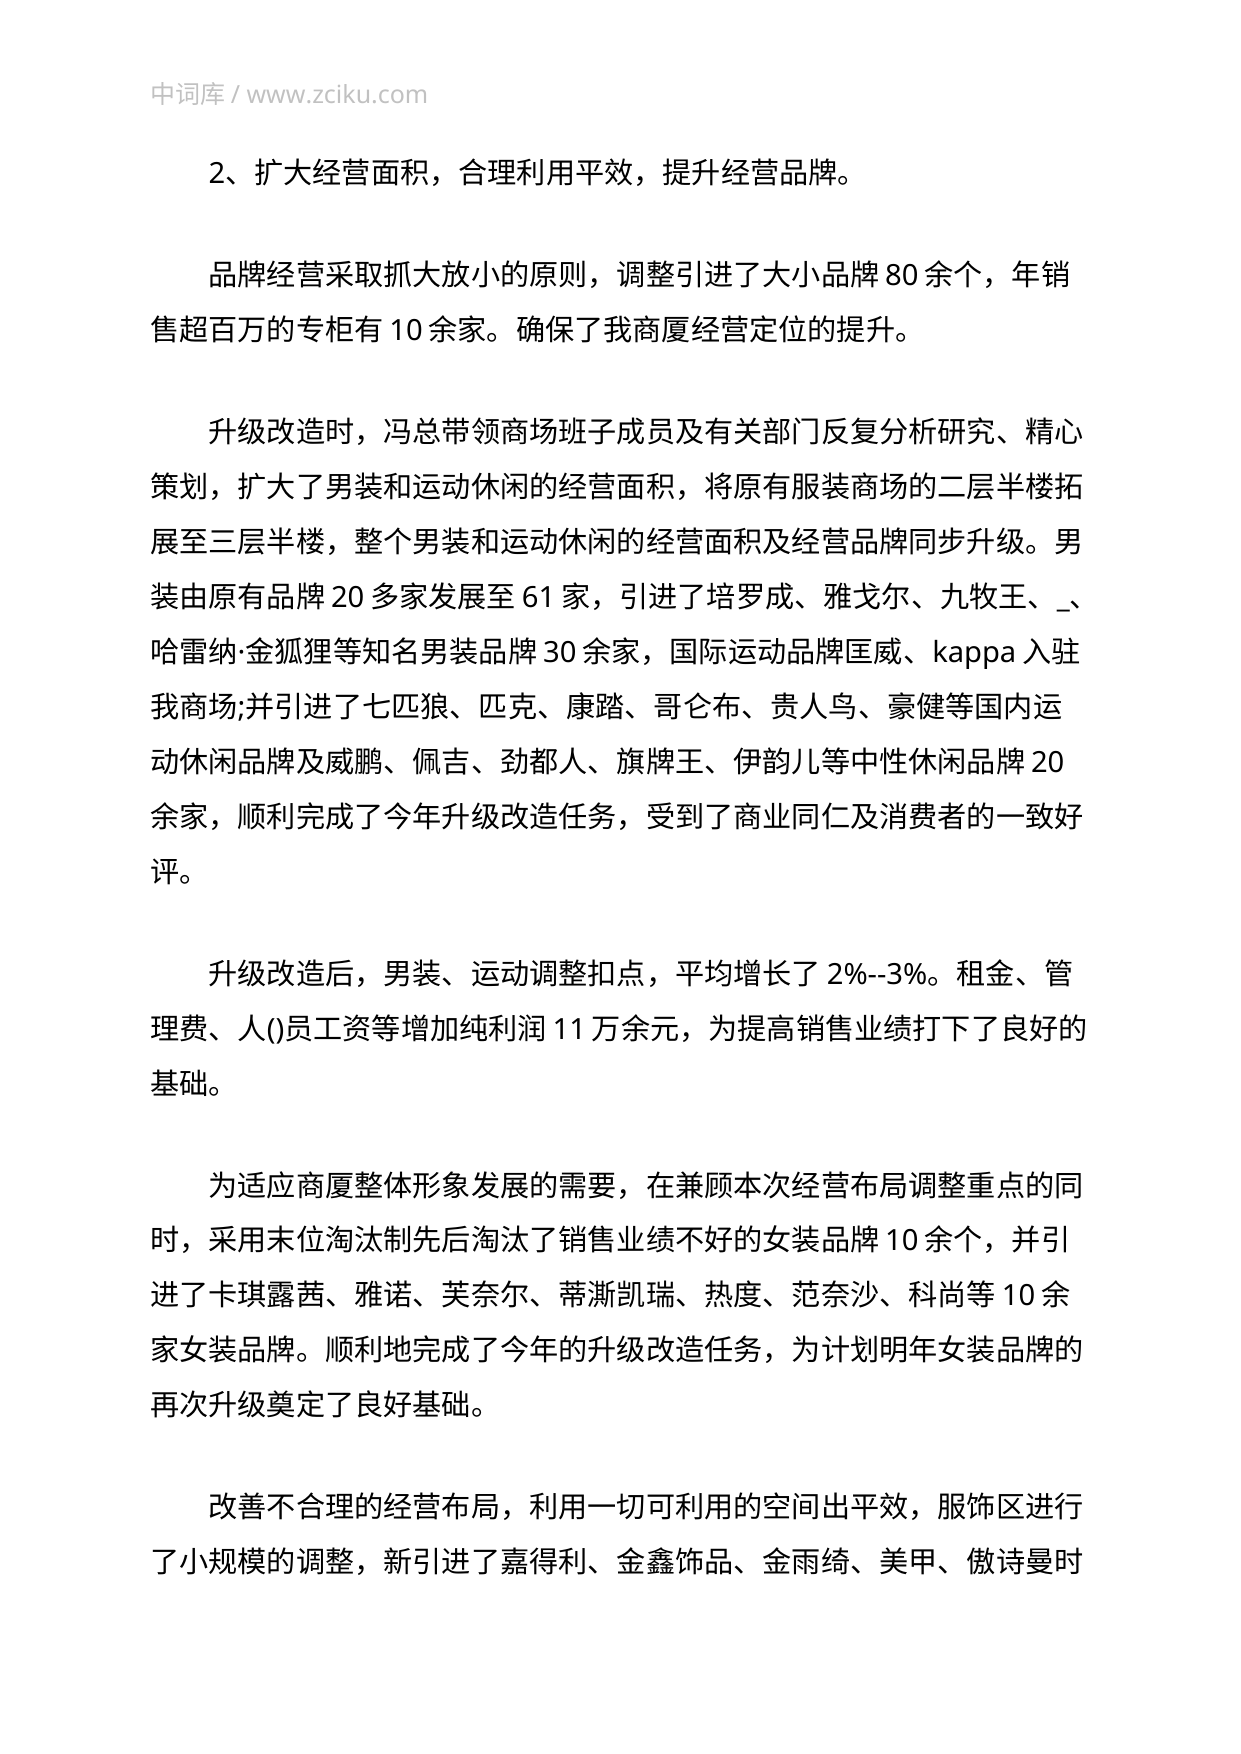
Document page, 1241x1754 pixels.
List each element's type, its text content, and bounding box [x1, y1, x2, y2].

text 升级改造时，冯总带领商场班子成员及有关部门反复分析研究、精心策划，扩大了男装和运动休闲的经营面积，将原有服装商场的二层半楼拓展至三层半楼，整个男装和运动休闲的经营面积及经营品牌同步升级。男装由原有品牌20多家发展至61家，引进了培罗成、雅戈尔、九牧王、_、哈雷纳·金狐狸等知名男装品牌30余家，国际运动品牌匡威、kappa入驻我商场;并引进了七匹狼、匹克、康踏、哥仑布、贵人鸟、豪健等国内运动休闲品牌及威鹏、佩吉、劲都人、旗牌王、伊韵儿等中性休闲品牌20余家，顺利完成了今年升级改造任务，受到了商业同仁及消费者的一致好评。 [150, 409, 1090, 891]
text 升级改造后，男装、运动调整扣点，平均增长了2%--3%。租金、管理费、人()员工资等增加纯利润11万余元，为提高销售业绩打下了良好的基础。 [150, 950, 1090, 1103]
text 品牌经营采取抓大放小的原则，调整引进了大小品牌80余个，年销售超百万的专柜有10余家。确保了我商厦经营定位的提升。 [150, 252, 1090, 349]
text 为适应商厦整体形象发展的需要，在兼顾本次经营布局调整重点的同时，采用末位淘汰制先后淘汰了销售业绩不好的女装品牌10余个，并引进了卡琪露茜、雅诺、芙奈尔、蒂澌凯瑞、热度、范奈沙、科尚等10余家女装品牌。顺利地完成了今年的升级改造任务，为计划明年女装品牌的再次升级奠定了良好基础。 [150, 1162, 1090, 1424]
text 2、扩大经营面积，合理利用平效，提升经营品牌。 [150, 150, 1090, 192]
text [150, 1484, 1090, 1581]
